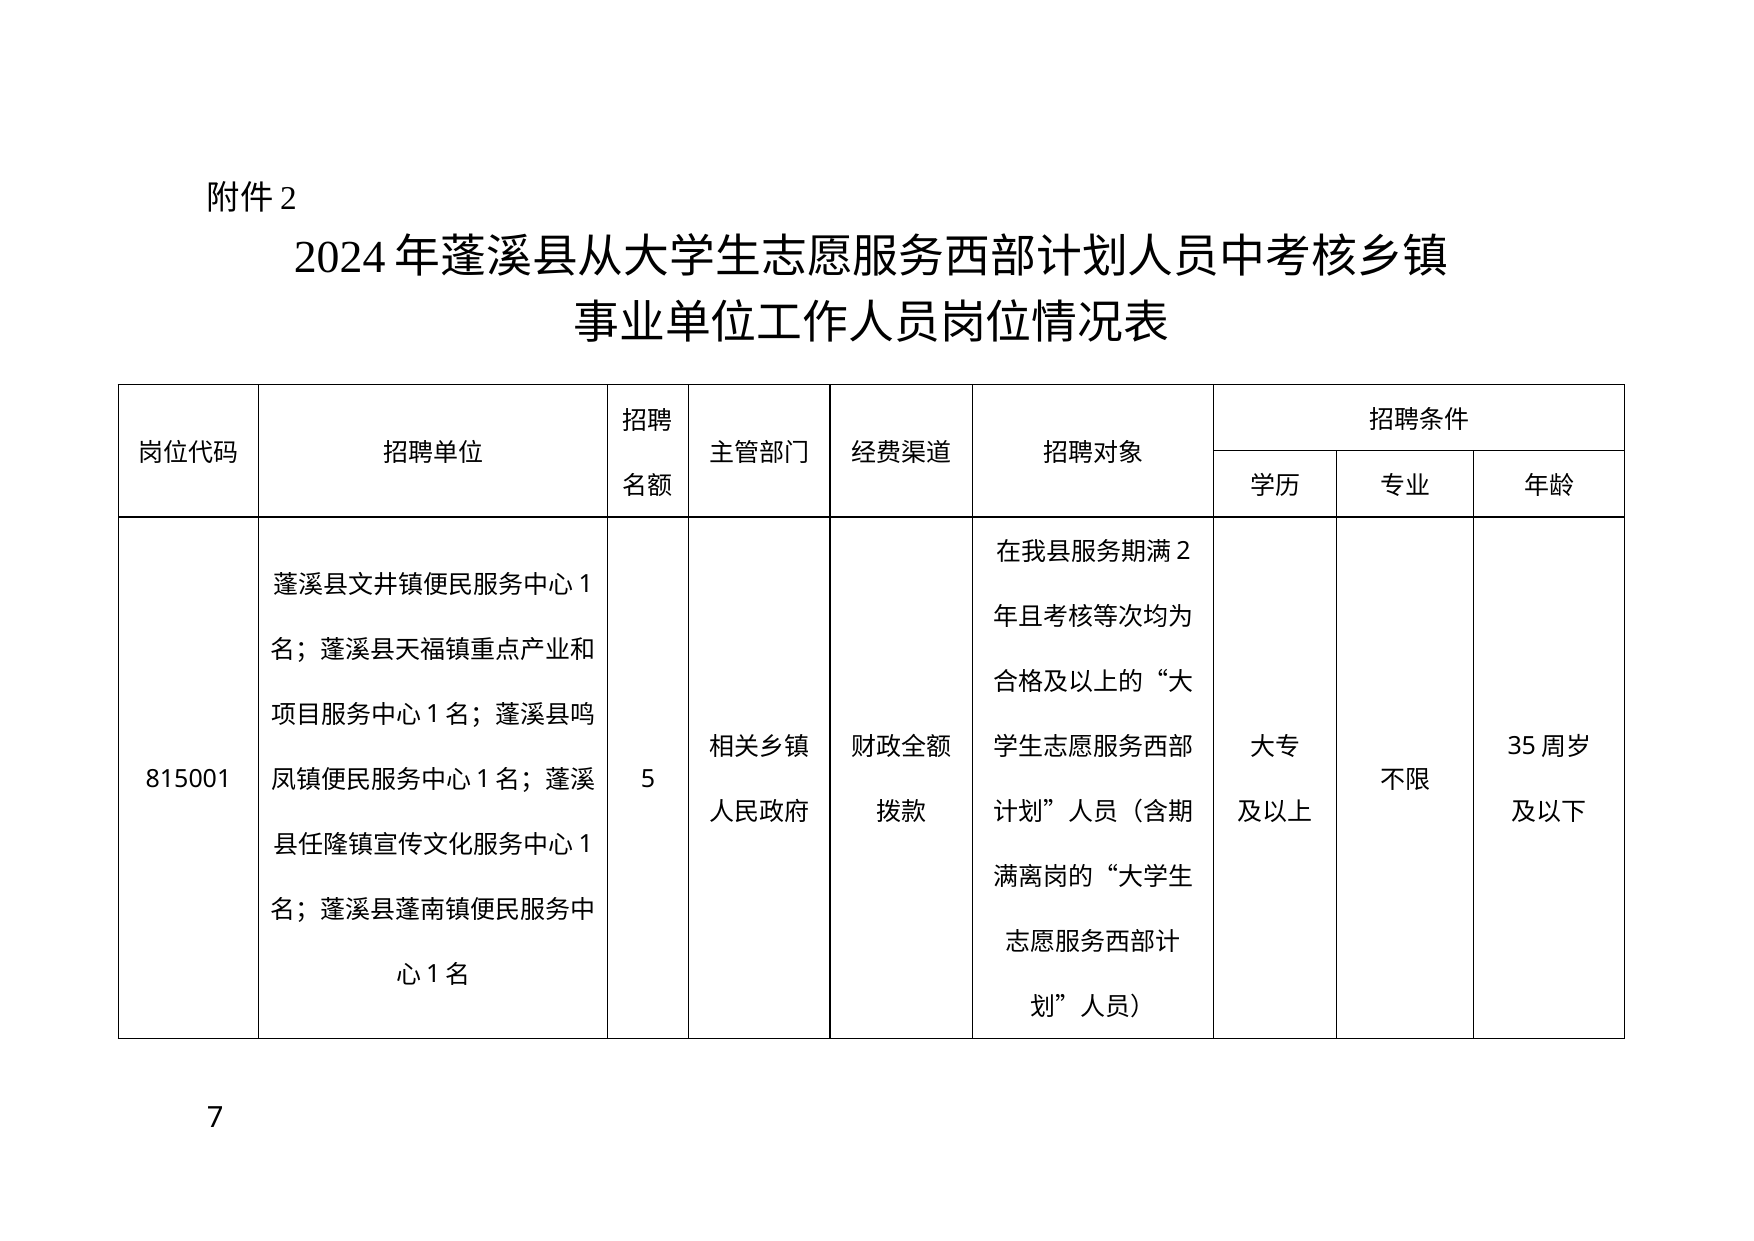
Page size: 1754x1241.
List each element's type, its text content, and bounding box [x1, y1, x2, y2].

table_cell 5 [608, 518, 688, 1037]
table_cell 财政全额拨款 [831, 518, 972, 1037]
text 2024年蓬溪县从大学生志愿服务西部计划人员中考核乡镇 [207, 219, 1535, 286]
table_header 招聘对象 [973, 385, 1213, 516]
text 附件2 [207, 171, 1535, 219]
table_header 招聘名额 [608, 385, 688, 516]
table_cell 年龄 [1474, 451, 1624, 516]
table_header 招聘条件 [1214, 385, 1624, 450]
table_cell 35周岁 及以下 [1474, 518, 1624, 1037]
table_cell 在我县服务期满2年且考核等次均为合格及以上的“大学生志愿服务西部计划”人员（含期满离岗的“大学生志愿服务西部计划”人员） [973, 518, 1213, 1037]
table_header 岗位代码 [119, 385, 258, 516]
table_header 经费渠道 [831, 385, 972, 516]
table_cell 学历 [1214, 451, 1336, 516]
table_cell 不限 [1337, 518, 1473, 1037]
table_cell 专业 [1337, 451, 1473, 516]
table_cell 蓬溪县文井镇便民服务中心1名；蓬溪县天福镇重点产业和项目服务中心1名；蓬溪县鸣凤镇便民服务中心1名；蓬溪县任隆镇宣传文化服务中心1名；蓬溪县蓬南镇便民服务中心1名 [259, 518, 607, 1037]
table_cell 大专 及以上 [1214, 518, 1336, 1037]
table_header 招聘单位 [259, 385, 607, 516]
table_cell 相关乡镇 人民政府 [689, 518, 829, 1037]
text 事业单位工作人员岗位情况表 [207, 286, 1535, 352]
table_header 主管部门 [689, 385, 829, 516]
table_cell 815001 [119, 518, 258, 1037]
